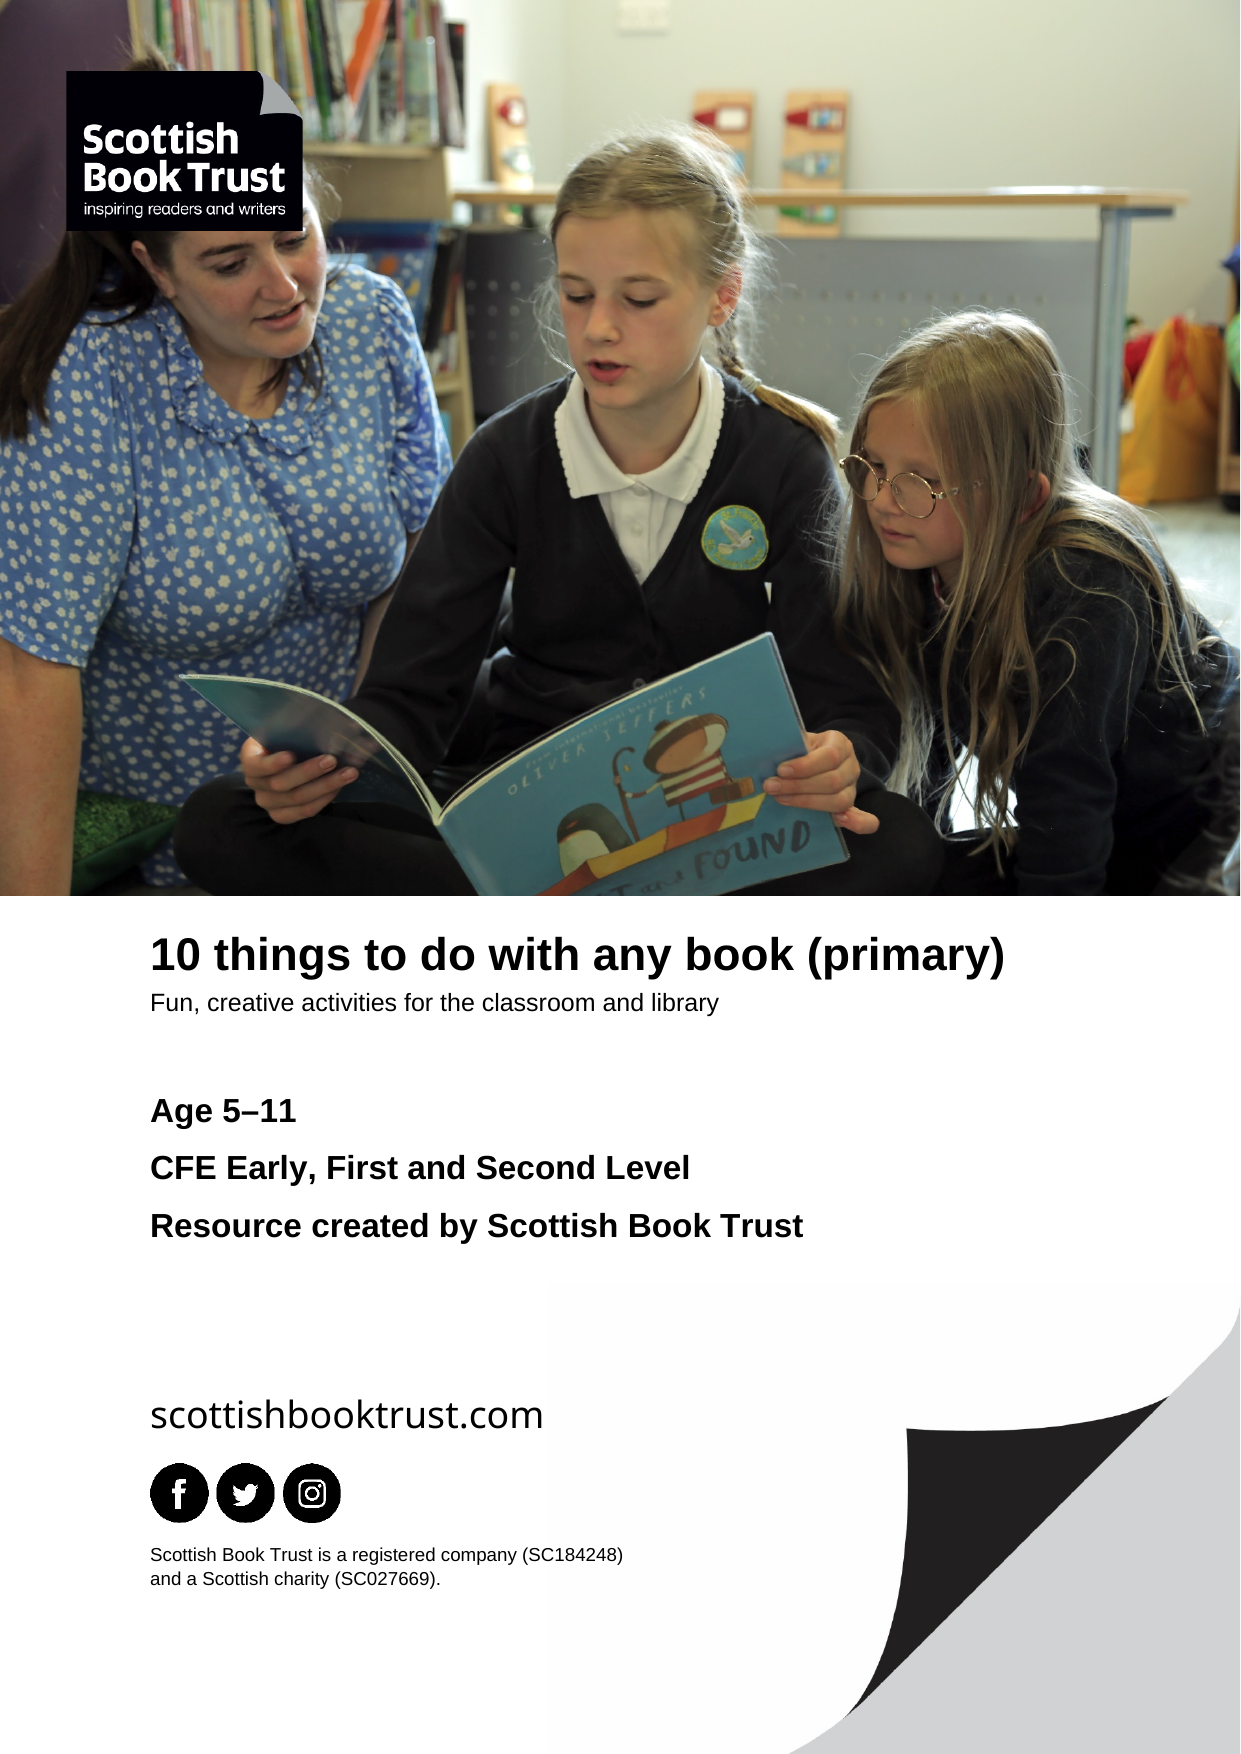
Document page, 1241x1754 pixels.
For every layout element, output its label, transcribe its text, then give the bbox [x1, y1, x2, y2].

text scottishbooktrust.com [150, 1388, 1090, 1439]
picture [150, 1463, 341, 1523]
text Resource created by Scottish Book Trust [150, 1206, 1090, 1244]
subtitle 10 things to do with any book (primary) [150, 927, 1090, 980]
subtitle Scottish Book Trust is a registered company (SC184248) [150, 1543, 1090, 1565]
text Age 5–11 [150, 1091, 1090, 1129]
subtitle and a Scottish charity (SC027669). [150, 1568, 1090, 1590]
text CFE Early, First and Second Level [150, 1148, 1090, 1187]
picture [547, 1283, 1241, 1754]
text Fun, creative activities for the classroom and library [150, 988, 1090, 1060]
picture [0, 0, 1241, 896]
